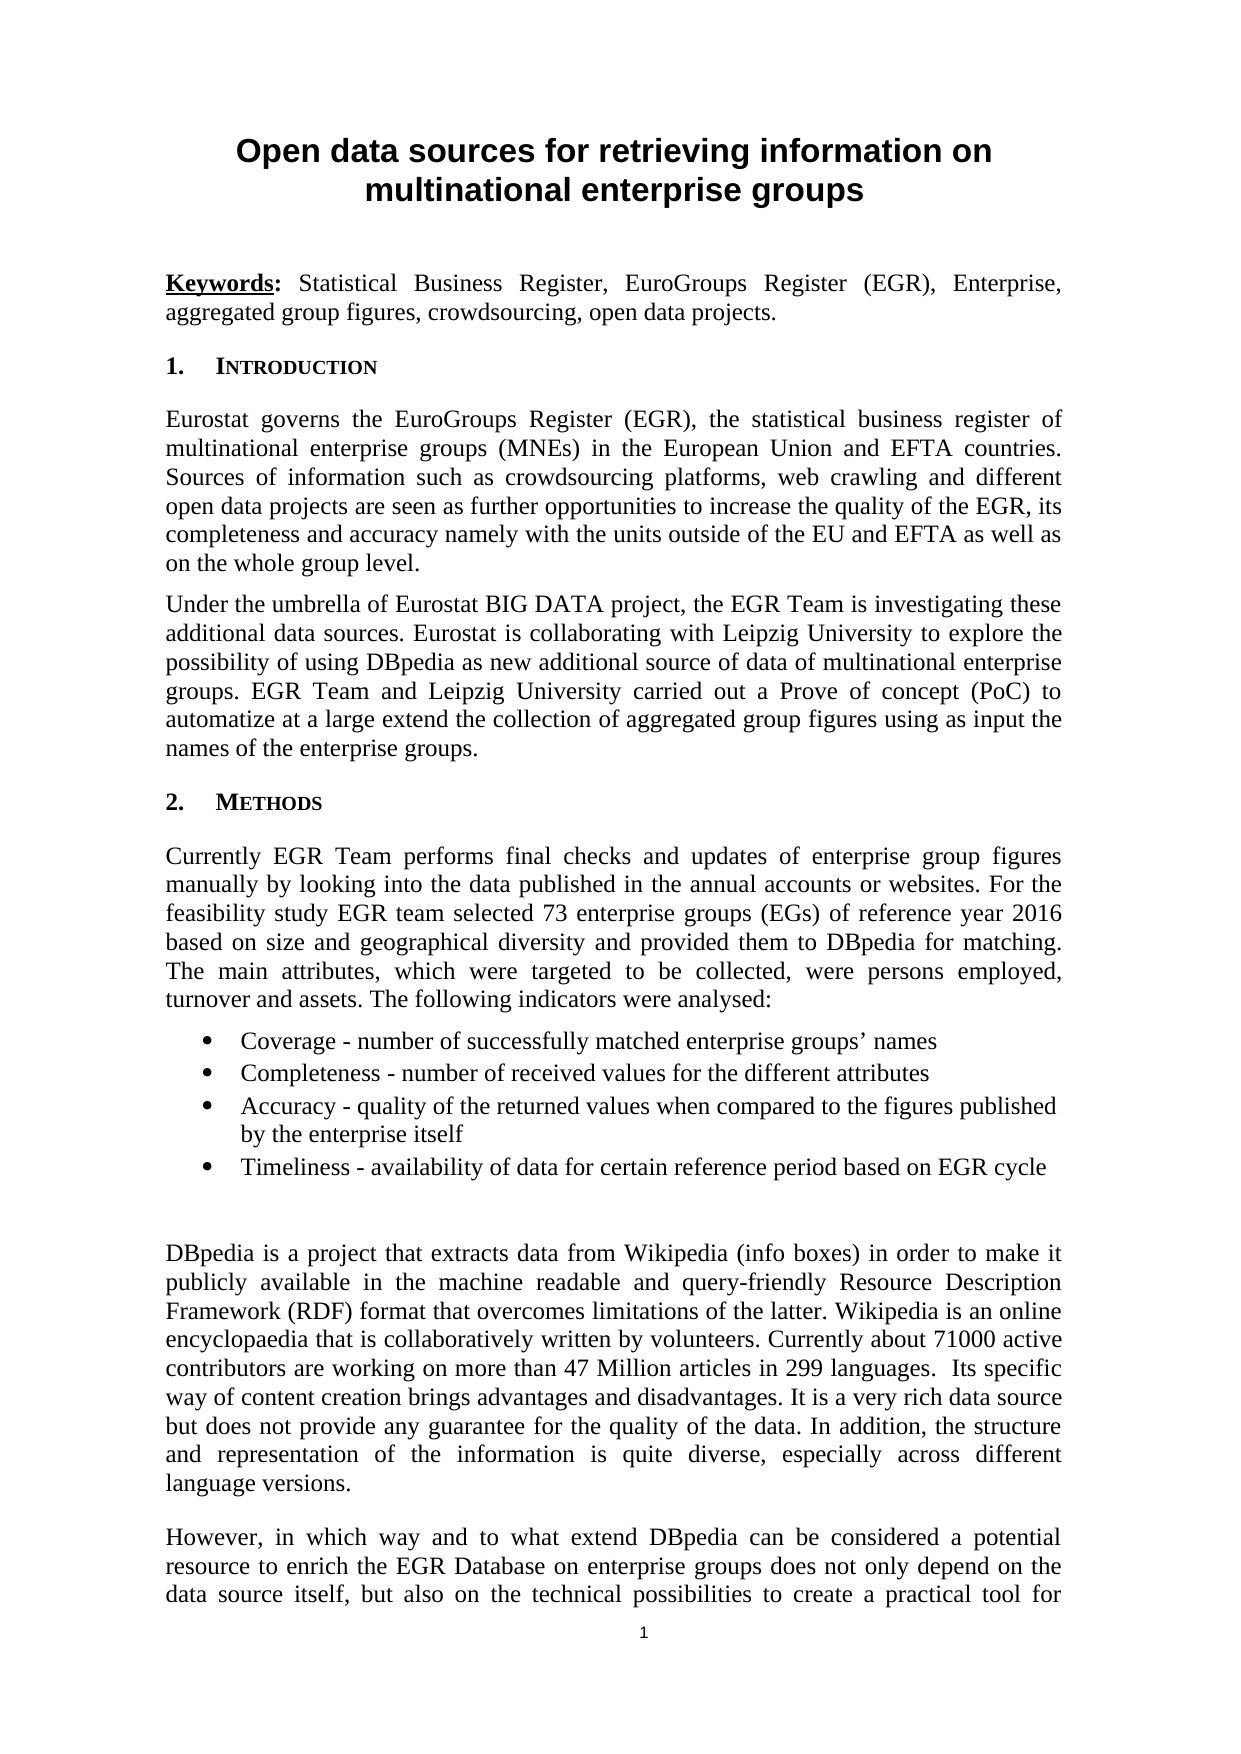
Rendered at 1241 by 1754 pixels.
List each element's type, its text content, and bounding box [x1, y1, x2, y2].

subtitle Methods [165, 787, 1063, 816]
title Open data sources for retrieving information on multinational enterprise groups [165, 131, 1063, 208]
list Coverage - number of successfully matched enterprise groups’ names [203, 1026, 1063, 1054]
list Accuracy - quality of the returned values when compared to the figures published by the enterprise itself [203, 1091, 1063, 1148]
list Completeness - number of received values for the different attributes [203, 1058, 1063, 1087]
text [165, 1522, 1063, 1608]
subtitle Introduction [165, 351, 1063, 379]
list Timeliness - availability of data for certain reference period based on EGR cycle [203, 1152, 1063, 1181]
text DBpedia is a project that extracts data from Wikipedia (info boxes) in order to make it publicly available in the machine readable and query-friendly Resource Description Framework (RDF) format that overcomes limitations of the latter. Wikipedia is an online encyclopaedia that is collaboratively written by volunteers. Currently about 71000 active contributors are working on more than 47 Million articles in 299 languages. Its specific way of content creation brings advantages and disadvantages. It is a very rich data source but does not provide any guarantee for the quality of the data. In addition, the structure and representation of the information is quite diverse, especially across different language versions. [165, 1238, 1063, 1497]
text Eurostat governs the EuroGroups Register (EGR), the statistical business register of multinational enterprise groups (MNEs) in the European Union and EFTA countries. Sources of information such as crowdsourcing platforms, web crawling and different open data projects are seen as further opportunities to increase the quality of the EGR, its completeness and accuracy namely with the units outside of the EU and EFTA as well as on the whole group level. [165, 404, 1063, 577]
text Keywords: Statistical Business Register, EuroGroups Register (EGR), Enterprise, aggregated group figures, crowdsourcing, open data projects. [165, 268, 1063, 326]
text Under the umbrella of Eurostat BIG DATA project, the EGR Team is investigating these additional data sources. Eurostat is collaborating with Leipzig University to explore the possibility of using DBpedia as new additional source of data of multinational enterprise groups. EGR Team and Leipzig University carried out a Prove of concept (PoC) to automatize at a large extend the collection of aggregated group figures using as input the names of the enterprise groups. [165, 589, 1063, 762]
text Currently EGR Team performs final checks and updates of enterprise group figures manually by looking into the data published in the annual accounts or websites. For the feasibility study EGR team selected 73 enterprise groups (EGs) of reference year 2016 based on size and geographical diversity and provided them to DBpedia for matching. The main attributes, which were targeted to be collected, were persons employed, turnover and assets. The following indicators were analysed: [165, 841, 1063, 1013]
